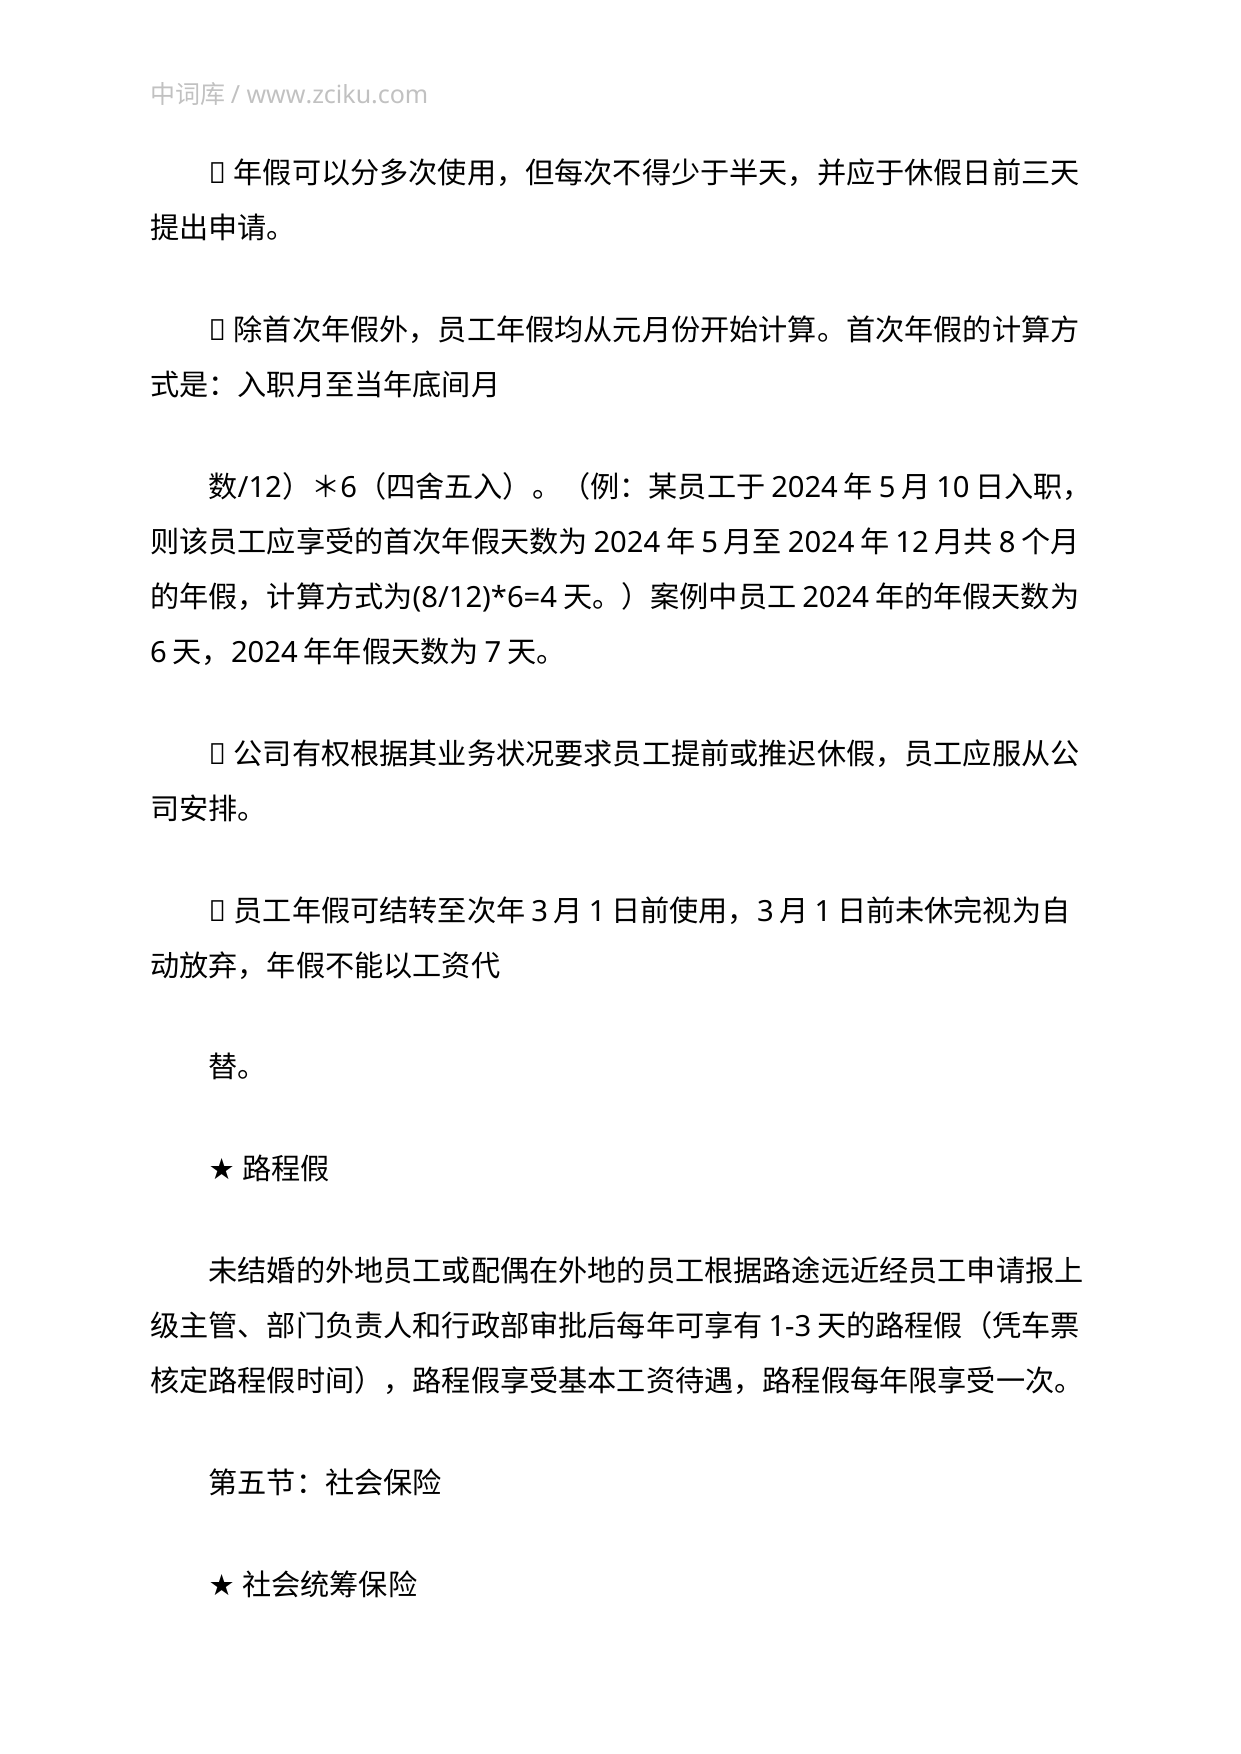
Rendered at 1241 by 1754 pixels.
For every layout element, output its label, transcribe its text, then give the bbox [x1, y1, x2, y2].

text  除首次年假外，员工年假均从元月份开始计算。首次年假的计算方式是：入职月至当年底间月 [150, 307, 1090, 404]
text 未结婚的外地员工或配偶在外地的员工根据路途远近经员工申请报上级主管、部门负责人和行政部审批后每年可享有1-3天的路程假（凭车票核定路程假时间），路程假享受基本工资待遇，路程假每年限享受一次。 [150, 1248, 1090, 1400]
text 第五节：社会保险 [150, 1459, 1090, 1502]
text 替。 [150, 1044, 1090, 1086]
text ★ 路程假 [150, 1146, 1090, 1188]
text 数/12）＊6（四舍五入）。（例：某员工于2024年5月10日入职，则该员工应享受的首次年假天数为2024年5月至2024年12月共8个月的年假，计算方式为(8/12)*6=4天。）案例中员工2024年的年假天数为6天，2024年年假天数为7天。 [150, 463, 1090, 671]
text  年假可以分多次使用，但每次不得少于半天，并应于休假日前三天提出申请。 [150, 150, 1090, 247]
text  员工年假可结转至次年3月1日前使用，3月1日前未休完视为自动放弃，年假不能以工资代 [150, 887, 1090, 984]
text ★ 社会统筹保险 [150, 1561, 1090, 1604]
text  公司有权根据其业务状况要求员工提前或推迟休假，员工应服从公司安排。 [150, 731, 1090, 828]
